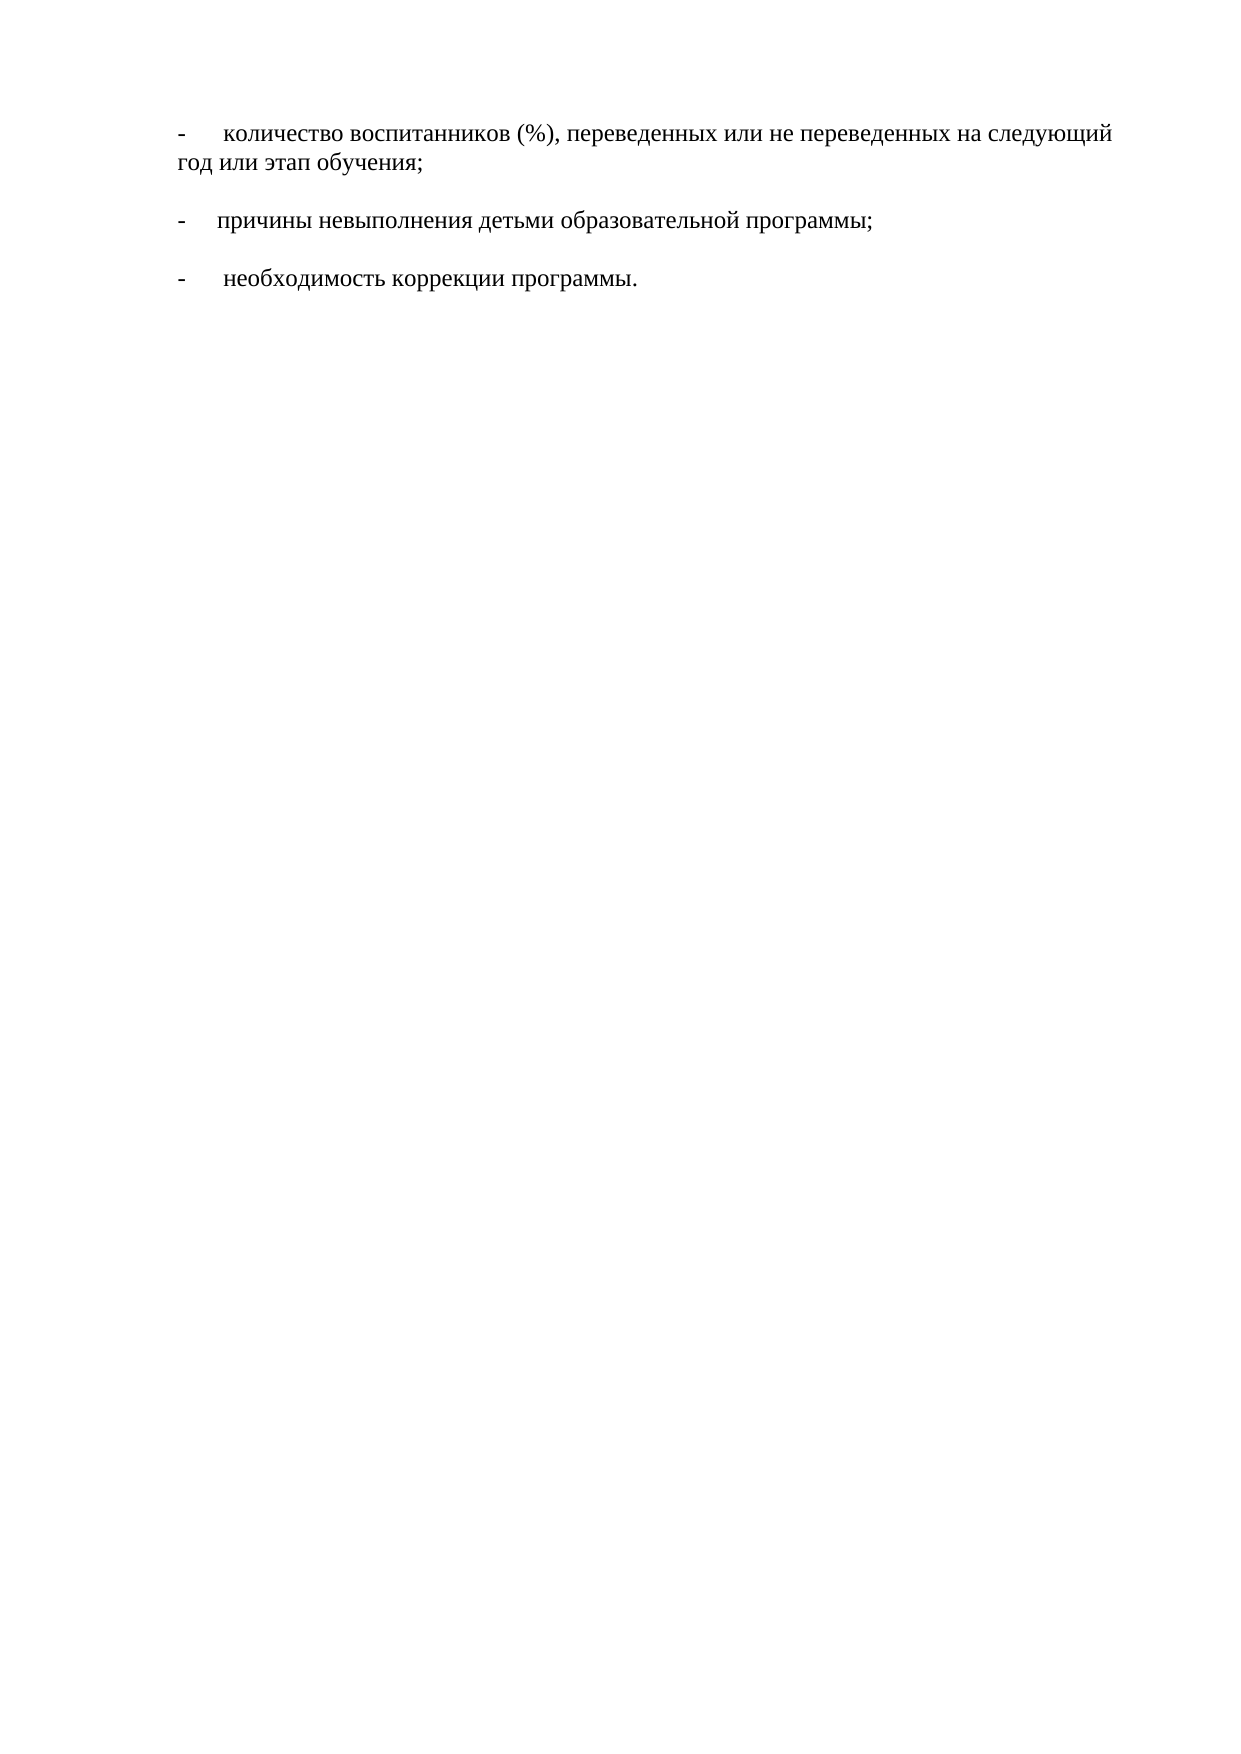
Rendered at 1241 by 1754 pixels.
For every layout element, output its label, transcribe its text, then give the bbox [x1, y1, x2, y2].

text - причины невыполнения детьми образовательной программы; [177, 205, 1152, 233]
text - необходимость коррекции программы. [177, 263, 1152, 291]
text - количество воспитанников (%), переведенных или не переведенных на следующий год или этап обучения; [177, 118, 1152, 176]
